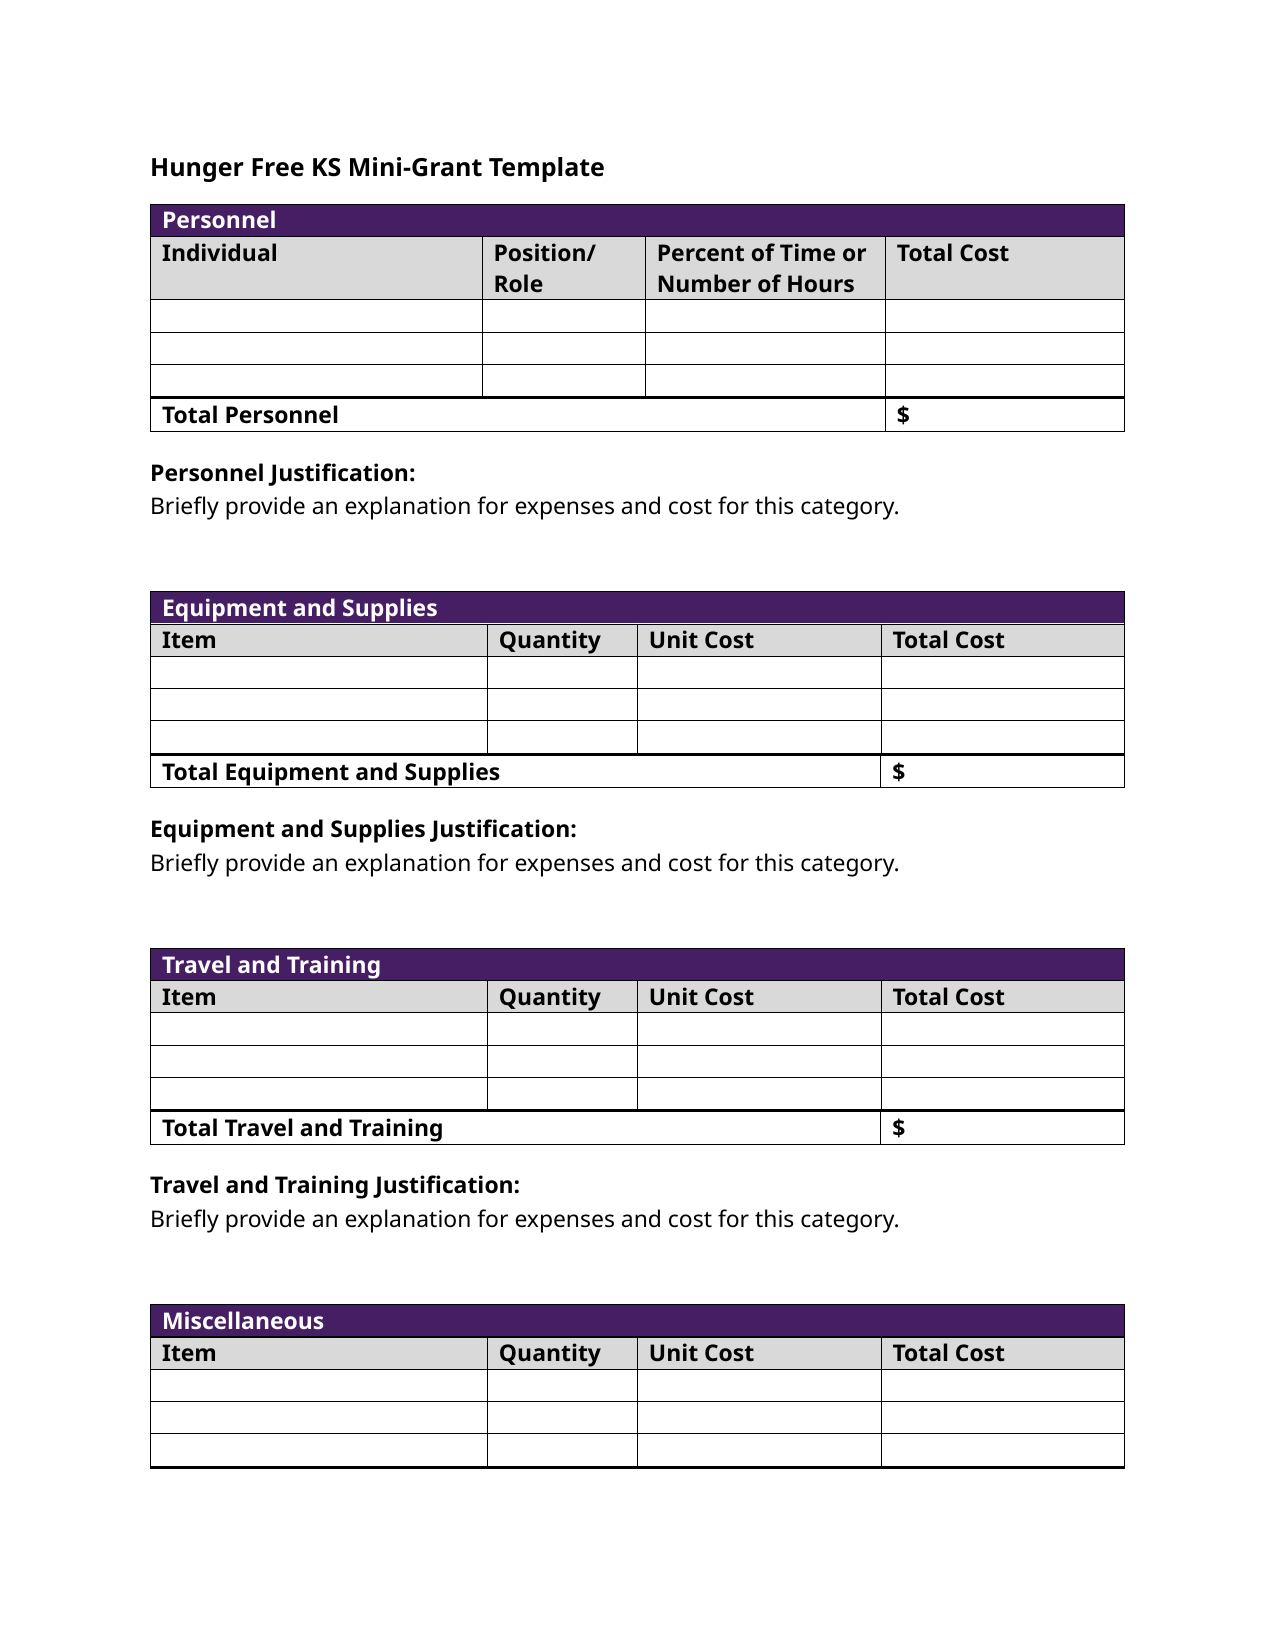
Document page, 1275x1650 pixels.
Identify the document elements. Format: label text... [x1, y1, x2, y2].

table_cell [882, 1046, 1124, 1077]
table_cell [886, 365, 1124, 396]
table_cell Total Personnel [151, 399, 885, 431]
table_cell [151, 365, 482, 396]
table_cell Total Cost [882, 625, 1124, 656]
table_cell [483, 365, 645, 396]
table_cell [638, 657, 881, 688]
table_cell [882, 1078, 1124, 1109]
table_cell [488, 1013, 637, 1044]
table_cell [638, 689, 881, 720]
table_cell Position/Role [483, 237, 645, 299]
table_cell [488, 721, 637, 753]
text Equipment and Supplies Justification: [150, 813, 1125, 844]
table_header Travel and Training [151, 949, 1124, 980]
table_cell [638, 1402, 881, 1433]
table_cell $ [881, 756, 1124, 787]
table_cell [151, 689, 487, 720]
table_header Miscellaneous [151, 1305, 1124, 1336]
table_cell [638, 721, 881, 753]
text Hunger Free KS Mini-Grant Template [150, 150, 1125, 184]
table_cell $ [886, 399, 1124, 431]
table_cell Individual [151, 237, 482, 299]
table_cell [882, 1013, 1124, 1044]
table_cell Total Cost [886, 237, 1124, 299]
table_cell [151, 1013, 487, 1044]
table_cell [638, 1370, 881, 1401]
table_cell [488, 1370, 637, 1401]
table_cell Total Equipment and Supplies [151, 756, 880, 787]
table_cell Item [151, 1338, 487, 1369]
table_header Equipment and Supplies [151, 592, 1124, 623]
table_cell [882, 1434, 1124, 1466]
table_cell [151, 1046, 487, 1077]
table_cell Percent of Time or Number of Hours [646, 237, 885, 299]
text Briefly provide an explanation for expenses and cost for this category. [150, 847, 1125, 878]
table_cell [646, 300, 885, 332]
table_cell Item [151, 981, 487, 1012]
text Personnel Justification: [150, 457, 1125, 488]
text Travel and Training Justification: [150, 1169, 1125, 1201]
table_cell [488, 1434, 637, 1466]
table_cell [151, 333, 482, 364]
table_cell [151, 1078, 487, 1109]
table_cell Total Cost [882, 981, 1124, 1012]
table_cell [488, 1046, 637, 1077]
text Briefly provide an explanation for expenses and cost for this category. [150, 490, 1125, 522]
table_cell [638, 1046, 881, 1077]
table_cell Unit Cost [638, 625, 881, 656]
table_cell [646, 365, 885, 396]
table_header Personnel [151, 205, 1124, 236]
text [150, 1203, 1125, 1234]
table_cell [151, 1402, 487, 1433]
table_cell [638, 1013, 881, 1044]
table_cell Quantity [488, 625, 637, 656]
table_cell [151, 1370, 487, 1401]
table_cell Total Cost [882, 1338, 1124, 1369]
table_cell Unit Cost [638, 1338, 881, 1369]
table_cell [882, 721, 1124, 753]
table_cell Quantity [488, 1338, 637, 1369]
table_cell [638, 1434, 881, 1466]
table_cell [488, 689, 637, 720]
table_cell [882, 1370, 1124, 1401]
table_cell [882, 689, 1124, 720]
table_cell Unit Cost [638, 981, 881, 1012]
table_cell Quantity [488, 981, 637, 1012]
table_cell [886, 333, 1124, 364]
table_cell [646, 333, 885, 364]
table_cell [638, 1078, 881, 1109]
table_cell [483, 300, 645, 332]
table_cell [151, 657, 487, 688]
table_cell [151, 721, 487, 753]
table_cell [151, 1434, 487, 1466]
table_cell [488, 1402, 637, 1433]
table_cell Total Travel and Training [151, 1112, 880, 1143]
table_cell $ [881, 1112, 1124, 1143]
table_cell Item [151, 625, 487, 656]
table_cell [488, 1078, 637, 1109]
table_cell [886, 300, 1124, 332]
table_cell [483, 333, 645, 364]
table_cell [151, 300, 482, 332]
table_cell [882, 1402, 1124, 1433]
table_cell [882, 657, 1124, 688]
table_cell [488, 657, 637, 688]
